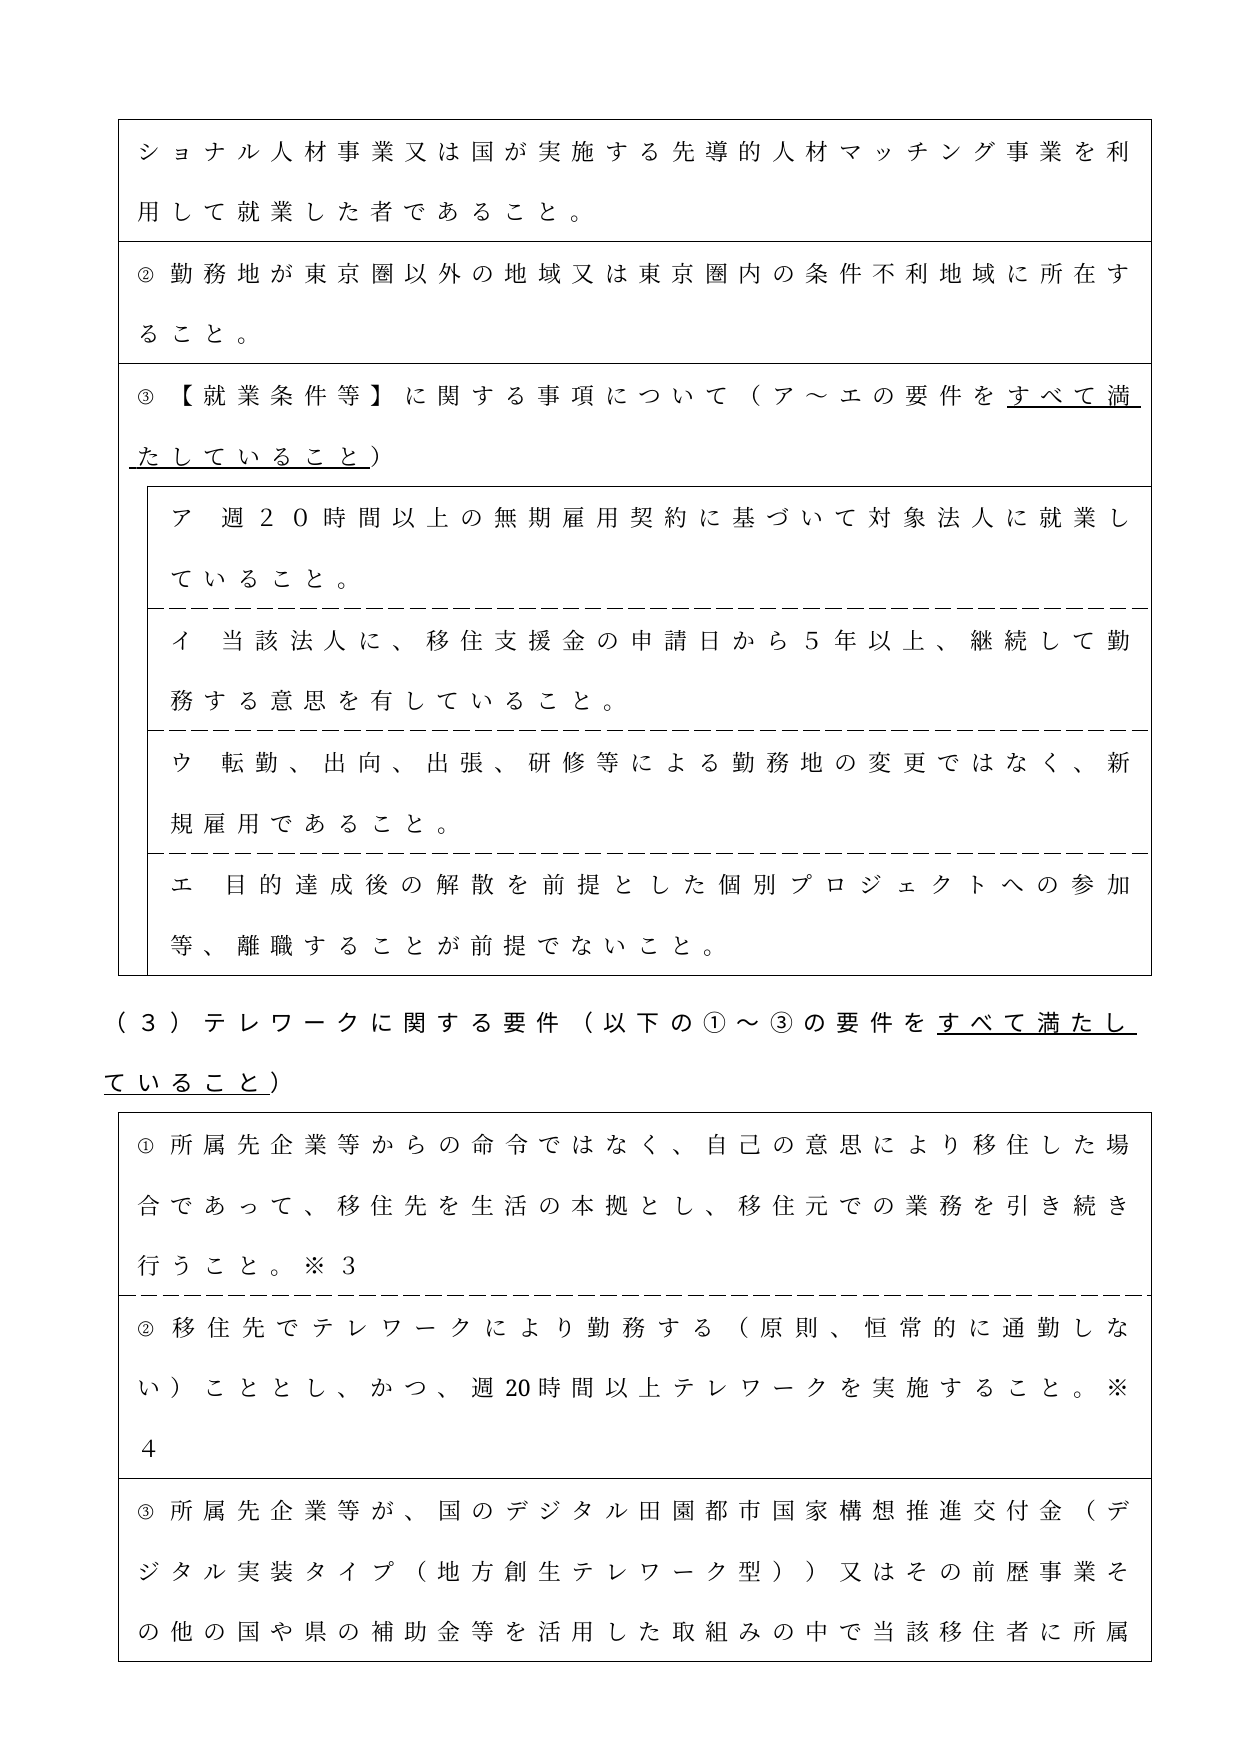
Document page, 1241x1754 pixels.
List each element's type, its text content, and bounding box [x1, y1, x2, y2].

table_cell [119, 1479, 1151, 1661]
table_cell ③【就業条件等】に関する事項について（ア～エの要件をすべて満たしていること） [119, 364, 1151, 486]
table_header ① 所属先企業等からの命令ではなく、自己の意思により移住した場合であって、移住先を生活の本拠とし、移住元での業務を引き続き行うこと。※３ [119, 1113, 1151, 1295]
table_cell [119, 486, 147, 975]
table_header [119, 120, 1151, 241]
table_cell ② 移住先でテレワークにより勤務する（原則、恒常的に通勤しない）こととし、かつ、週20時間以上テレワークを実施すること。※４ [119, 1295, 1151, 1478]
table_cell イ 当該法人に、移住支援金の申請日から５年以上、継続して勤務する意思を有していること。 [148, 608, 1151, 730]
table_cell ウ 転勤、出向、出張、研修等による勤務地の変更ではなく、新規雇用であること。 [148, 730, 1151, 852]
table_cell エ 目的達成後の解散を前提とした個別プロジェクトへの参加等、離職することが前提でないこと。 [148, 853, 1151, 975]
table_cell ア 週２０時間以上の無期雇用契約に基づいて対象法人に就業していること。 [148, 487, 1151, 608]
text （３）テレワークに関する要件（以下の①～③の要件をすべて満たしていること） [103, 991, 1137, 1112]
table_cell ② 勤務地が東京圏以外の地域又は東京圏内の条件不利地域に所在すること。 [119, 242, 1151, 363]
